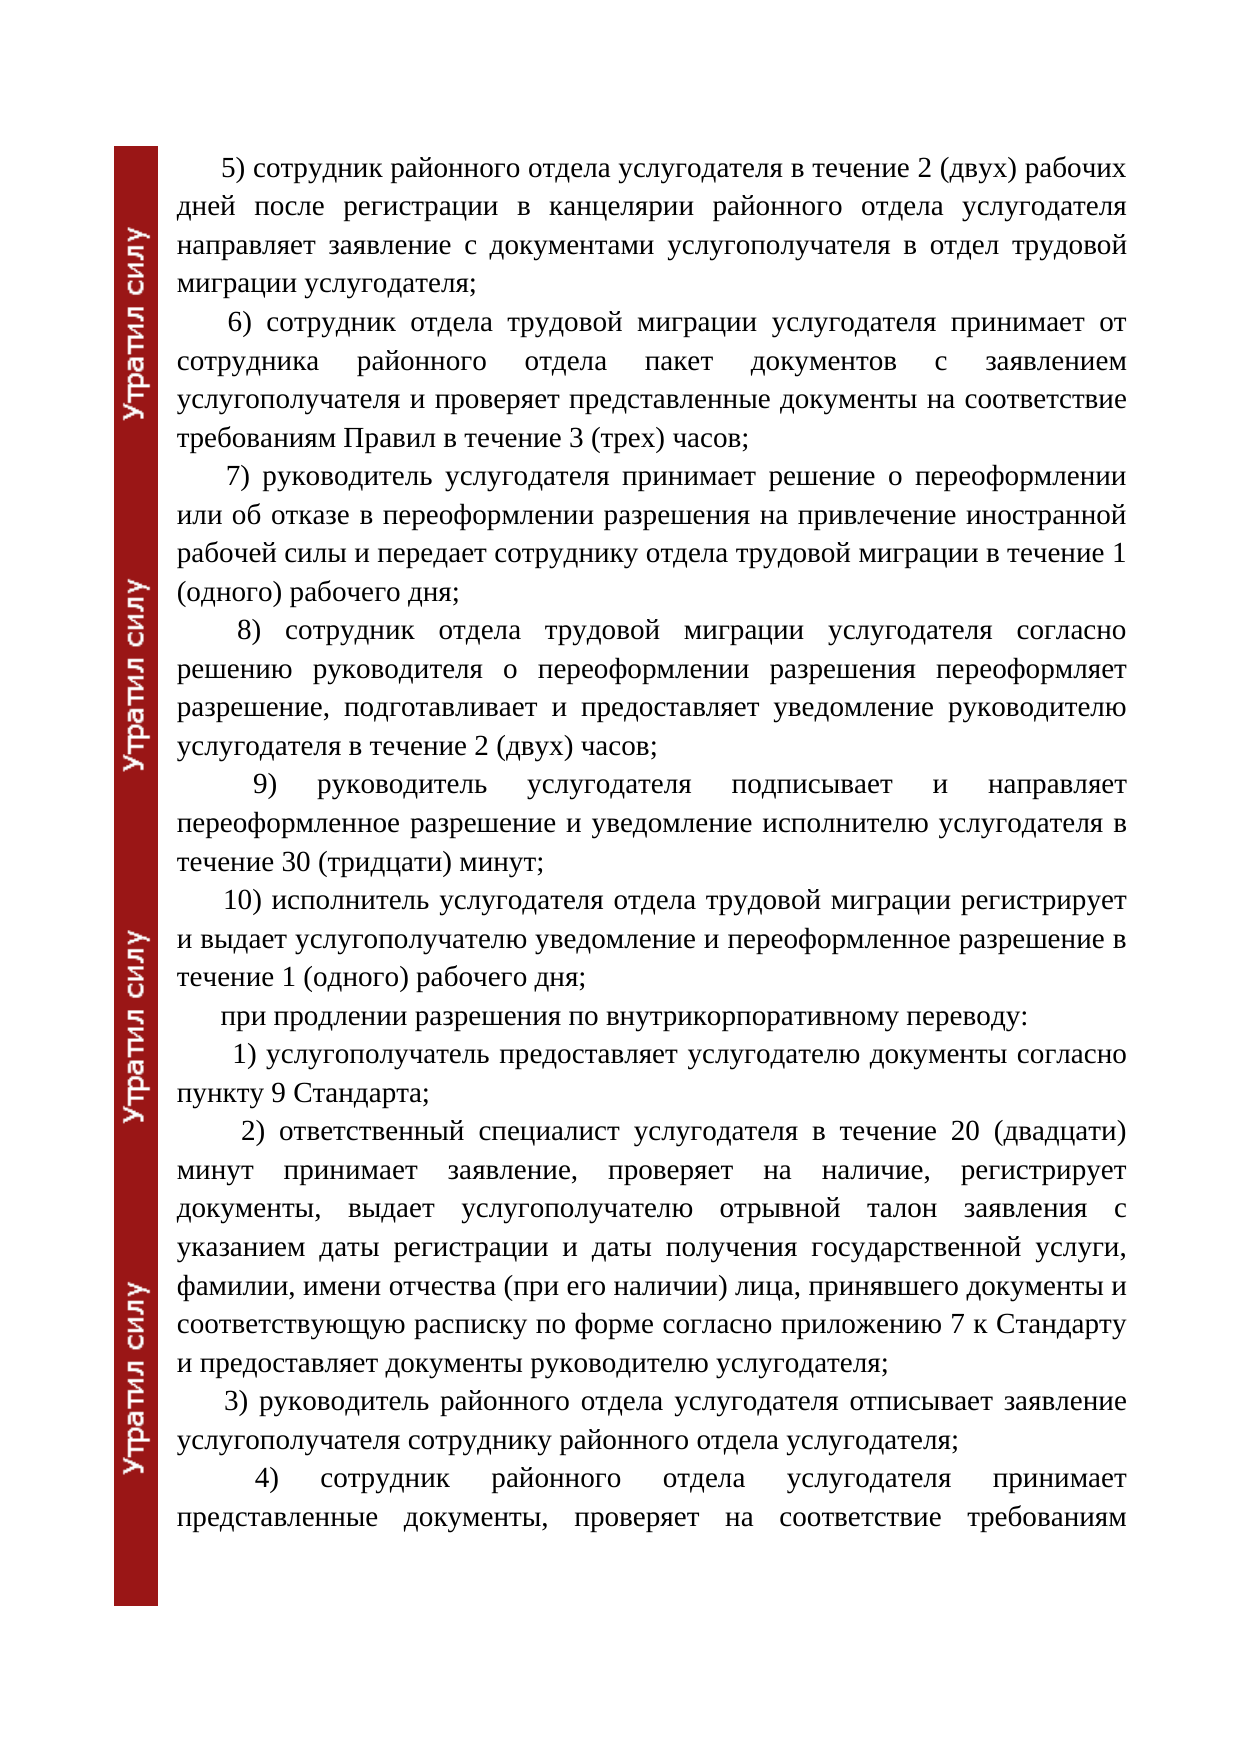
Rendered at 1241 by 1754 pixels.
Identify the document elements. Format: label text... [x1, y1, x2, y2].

picture [114, 453, 158, 458]
text 9) руководитель услугодателя подписывает и направляет переоформленное разрешение и уведомление исполнителю услугодателя в течение 30 (тридцати) минут; [112, 767, 1128, 877]
text 7) руководитель услугодателя принимает решение о переоформлении или об отказе в переоформлении разрешения на привлечение иностранной рабочей силы и передает сотруднику отдела трудовой миграции в течение 1 (одного) рабочего дня; [112, 458, 1128, 607]
picture [114, 1031, 158, 1036]
picture [114, 993, 158, 998]
text 3) руководитель районного отдела услугодателя отписывает заявление услугополучателя сотруднику районного отдела услугодателя; [112, 1383, 1128, 1455]
text при продлении разрешения по внутрикорпоративному переводу: [112, 998, 1128, 1031]
picture [114, 146, 158, 150]
text 1) услугополучатель предоставляет услугодателю документы согласно пункту 9 Стандарта; [112, 1036, 1128, 1108]
picture [114, 1455, 158, 1460]
text 6) сотрудник отдела трудовой миграции услугодателя принимает от сотрудника районного отдела пакет документов с заявлением услугополучателя и проверяет представленные документы на соответствие требованиям Правил в течение 3 (трех) часов; [112, 304, 1128, 453]
picture [114, 299, 158, 304]
text 2) ответственный специалист услугодателя в течение 20 (двадцати) минут принимает заявление, проверяет на наличие, регистрирует документы, выдает услугополучателю отрывной талон заявления с указанием даты регистрации и даты получения государственной услуги, фамилии, имени отчества (при его наличии) лица, принявшего документы и соответствующую расписку по форме согласно приложению 7 к Стандарту и предоставляет документы руководителю услугодателя; [112, 1113, 1128, 1378]
picture [114, 877, 158, 882]
text 10) исполнитель услугодателя отдела трудовой миграции регистрирует и выдает услугополучателю уведомление и переоформленное разрешение в течение 1 (одного) рабочего дня; [112, 882, 1128, 993]
text 5) сотрудник районного отдела услугодателя в течение 2 (двух) рабочих дней после регистрации в канцелярии районного отдела услугодателя направляет заявление с документами услугополучателя в отдел трудовой миграции услугодателя; [112, 150, 1128, 299]
picture [114, 1378, 158, 1383]
text 8) сотрудник отдела трудовой миграции услугодателя согласно решению руководителя о переоформлении разрешения переоформляет разрешение, подготавливает и предоставляет уведомление руководителю услугодателя в течение 2 (двух) часов; [112, 612, 1128, 762]
picture [114, 1532, 158, 1606]
picture [114, 607, 158, 612]
picture [114, 1108, 158, 1113]
picture [114, 762, 158, 767]
